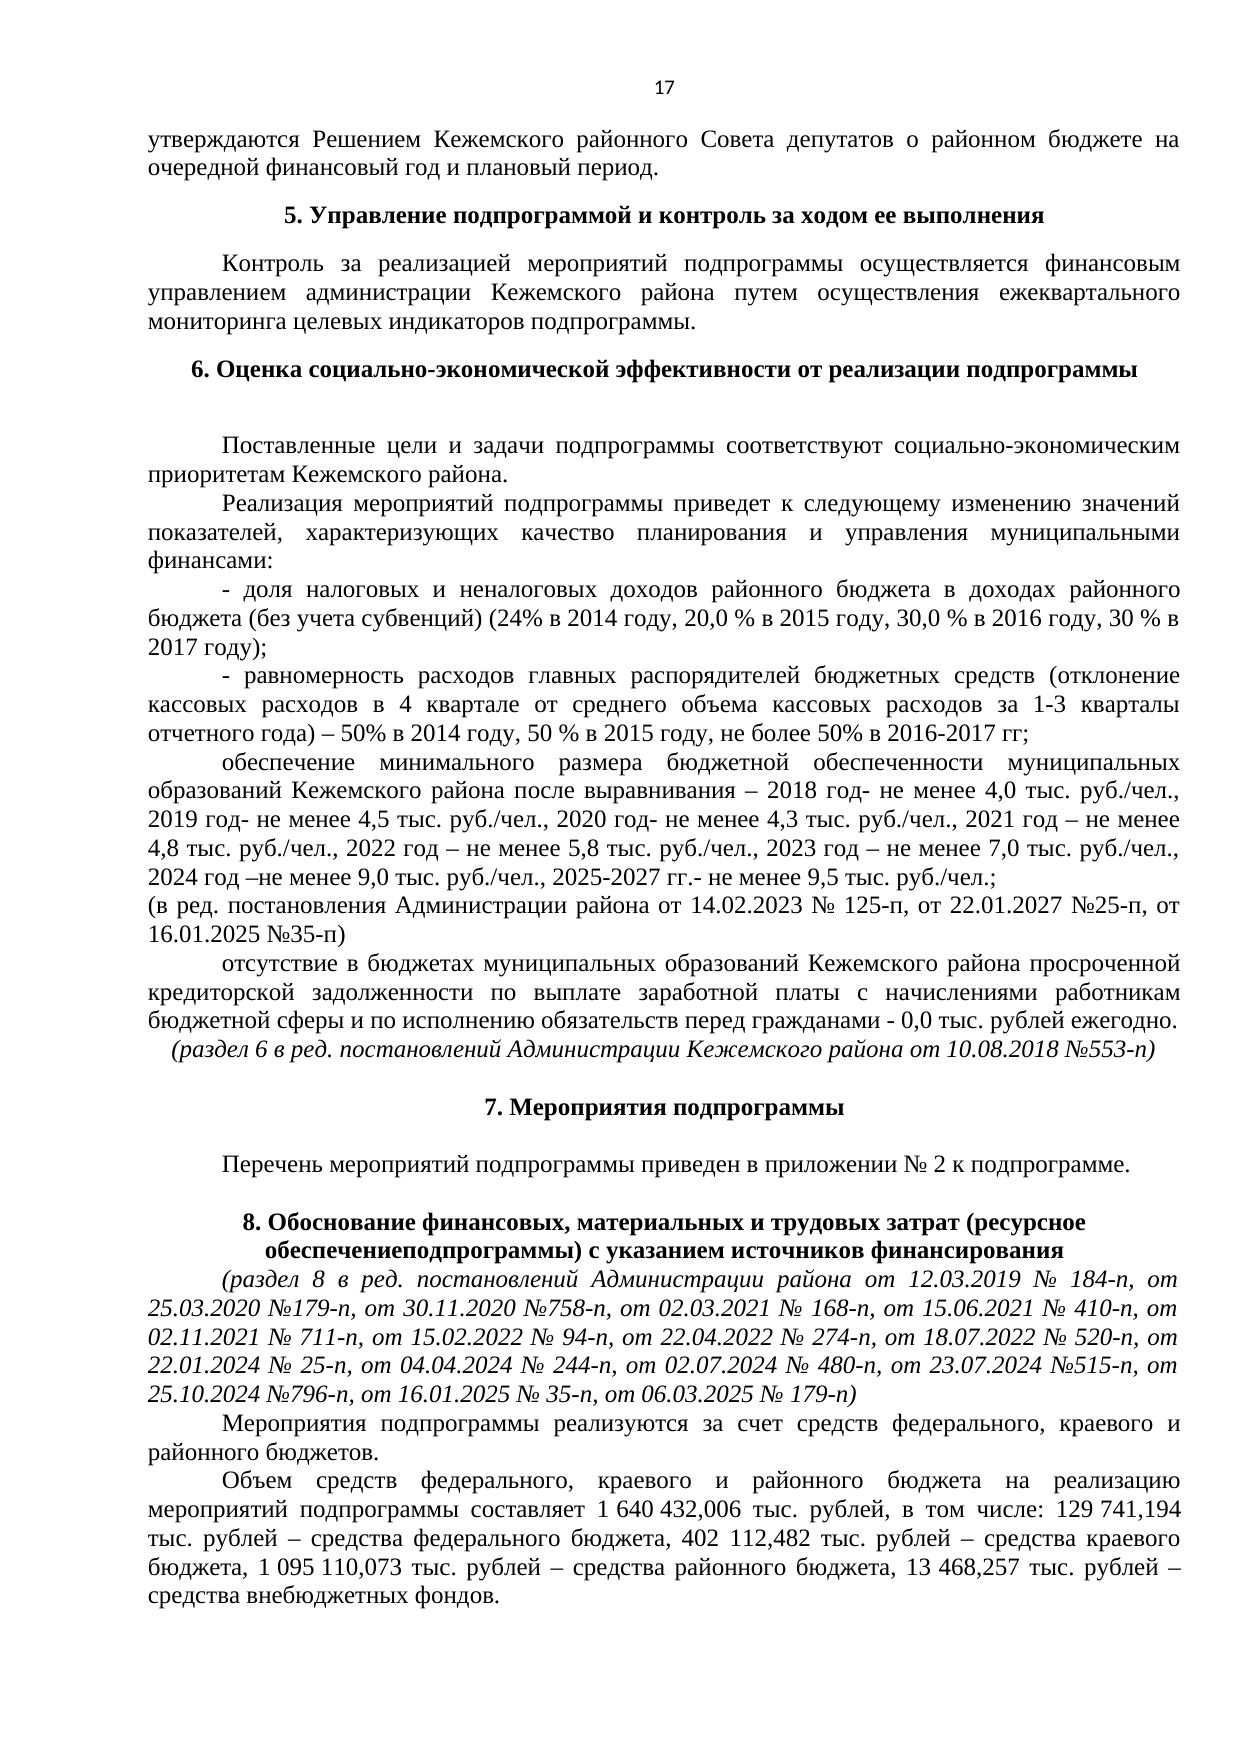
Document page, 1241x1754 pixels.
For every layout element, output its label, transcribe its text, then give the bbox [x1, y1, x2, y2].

text Мероприятия подпрограммы реализуются за счет средств федерального, краевого и районного бюджетов. [148, 1408, 1181, 1465]
text обеспечение минимального размера бюджетной обеспеченности муниципальных образований Кежемского района после выравнивания – 2018 год- не менее 4,0 тыс. руб./чел., 2019 год- не менее 4,5 тыс. руб./чел., 2020 год- не менее 4,3 тыс. руб./чел., 2021 год – не менее 4,8 тыс. руб./чел., 2022 год – не менее 5,8 тыс. руб./чел., 2023 год – не менее 7,0 тыс. руб./чел., 2024 год –не менее 9,0 тыс. руб./чел., 2025-2027 гг.- не менее 9,5 тыс. руб./чел.; [148, 747, 1181, 890]
text (раздел 8 в ред. постановлений Администрации района от 12.03.2019 № 184-п, от 25.03.2020 №179-п, от 30.11.2020 №758-п, от 02.03.2021 № 168-п, от 15.06.2021 № 410-п, от 02.11.2021 № 711-п, от 15.02.2022 № 94-п, от 22.04.2022 № 274-п, от 18.07.2022 № 520-п, от 22.01.2024 № 25-п, от 04.04.2024 № 244-п, от 02.07.2024 № 480-п, от 23.07.2024 №515-п, от 25.10.2024 №796-п, от 16.01.2025 № 35-п, от 06.03.2025 № 179-п) [148, 1264, 1181, 1408]
text Перечень мероприятий подпрограммы приведен в приложении № 2 к подпрограмме. [148, 1149, 1181, 1178]
text Реализация мероприятий подпрограммы приведет к следующему изменению значений показателей, характеризующих качество планирования и управления муниципальными финансами: [148, 488, 1181, 574]
text Контроль за реализацией мероприятий подпрограммы осуществляется финансовым управлением администрации Кежемского района путем осуществления ежеквартального мониторинга целевых индикаторов подпрограммы. [148, 248, 1181, 334]
text 6. Оценка социально-экономической эффективности от реализации подпрограммы [148, 354, 1181, 382]
text - доля налоговых и неналоговых доходов районного бюджета в доходах районного бюджета (без учета субвенций) (24% в 2014 году, 20,0 % в 2015 году, 30,0 % в 2016 году, 30 % в 2017 году); [148, 574, 1181, 660]
text (раздел 6 в ред. постановлений Администрации Кежемского района от 10.08.2018 №553-п) [148, 1034, 1181, 1063]
text отсутствие в бюджетах муниципальных образований Кежемского района просроченной кредиторской задолженности по выплате заработной платы с начислениями работникам бюджетной сферы и по исполнению обязательств перед гражданами - 0,0 тыс. рублей ежегодно. [148, 948, 1181, 1034]
text 8. Обоснование финансовых, материальных и трудовых затрат (ресурсное обеспечениеподпрограммы) с указанием источников финансирования [148, 1207, 1181, 1264]
text - равномерность расходов главных распорядителей бюджетных средств (отклонение кассовых расходов в 4 квартале от среднего объема кассовых расходов за 1-3 кварталы отчетного года) – 50% в 2014 году, 50 % в 2015 году, не более 50% в 2016-2017 гг; [148, 660, 1181, 747]
text 7. Мероприятия подпрограммы [148, 1092, 1181, 1120]
text (в ред. постановления Администрации района от 14.02.2023 № 125-п, от 22.01.2027 №25-п, от 16.01.2025 №35-п) [148, 890, 1181, 948]
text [148, 124, 1181, 181]
text 5. Управление подпрограммой и контроль за ходом ее выполнения [148, 200, 1181, 229]
text Поставленные цели и задачи подпрограммы соответствуют социально-экономическим приоритетам Кежемского района. [148, 430, 1181, 488]
text Объем средств федерального, краевого и районного бюджета на реализацию мероприятий подпрограммы составляет 1 640 432,006 тыс. рублей, в том числе: 129 741,194 тыс. рублей – средства федерального бюджета, 402 112,482 тыс. рублей – средства краевого бюджета, 1 095 110,073 тыс. рублей – средства районного бюджета, 13 468,257 тыс. рублей – средства внебюджетных фондов. [148, 1465, 1181, 1609]
